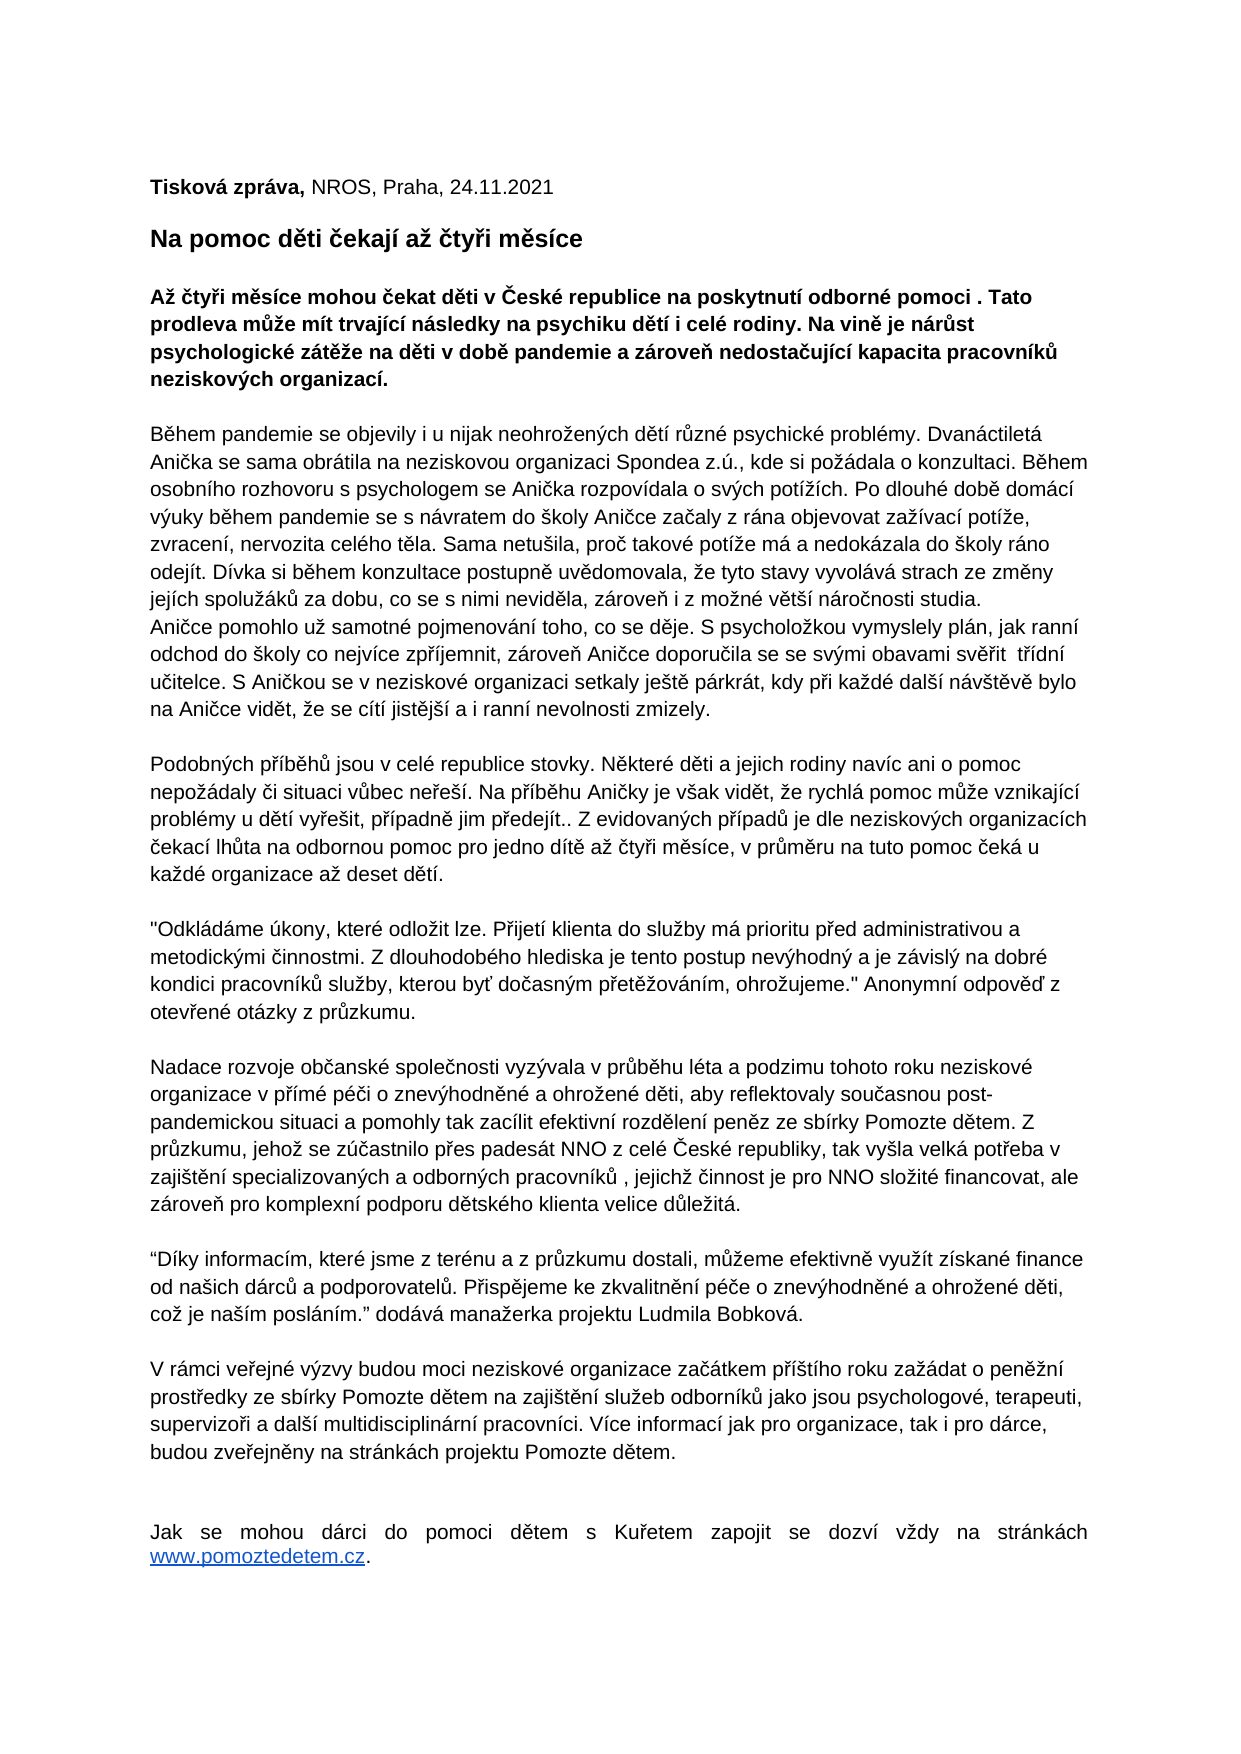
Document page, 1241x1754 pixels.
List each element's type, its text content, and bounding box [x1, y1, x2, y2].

text “Díky informacím, které jsme z terénu a z průzkumu dostali, můžeme efektivně využít získané finance od našich dárců a podporovatelů. Přispějeme ke zkvalitnění péče o znevýhodněné a ohrožené děti, což je naším posláním.” dodává manažerka projektu Ludmila Bobková. [150, 1247, 1090, 1326]
text Až čtyři měsíce mohou čekat děti v České republice na poskytnutí odborné pomoci . Tato prodleva může mít trvající následky na psychiku dětí i celé rodiny. Na vině je nárůst psychologické zátěže na děti v době pandemie a zároveň nedostačující kapacita pracovníků neziskových organizací. [150, 284, 1090, 391]
text Na pomoc děti čekají až čtyři měsíce [150, 224, 1090, 253]
text Nadace rozvoje občanské společnosti vyzývala v průběhu léta a podzimu tohoto roku neziskové organizace v přímé péči o znevýhodněné a ohrožené děti, aby reflektovaly současnou post-pandemickou situaci a pomohly tak zacílit efektivní rozdělení peněz ze sbírky Pomozte dětem. Z průzkumu, jehož se zúčastnilo přes padesát NNO z celé České republiky, tak vyšla velká potřeba v zajištění specializovaných a odborných pracovníků , jejichž činnost je pro NNO složité financovat, ale zároveň pro komplexní podporu dětského klienta velice důležitá. [150, 1054, 1090, 1216]
text Podobných příběhů jsou v celé republice stovky. Některé děti a jejich rodiny navíc ani o pomoc nepožádaly či situaci vůbec neřeší. Na příběhu Aničky je však vidět, že rychlá pomoc může vznikající problémy u dětí vyřešit, případně jim předejít.. Z evidovaných případů je dle neziskových organizacích čekací lhůta na odbornou pomoc pro jedno dítě až čtyři měsíce, v průměru na tuto pomoc čeká u každé organizace až deset dětí. [150, 752, 1090, 886]
text Aničce pomohlo už samotné pojmenování toho, co se děje. S psycholožkou vymyslely plán, jak ranní odchod do školy co nejvíce zpříjemnit, zároveň Aničce doporučila se se svými obavami svěřit třídní učitelce. S Aničkou se v neziskové organizaci setkaly ještě párkrát, kdy při každé další návštěvě bylo na Aničce vidět, že se cítí jistější a i ranní nevolnosti zmizely. [150, 614, 1090, 721]
text Jak se mohou dárci do pomoci dětem s Kuřetem zapojit se dozví vždy na stránkách www.pomoztedetem.cz. [150, 1519, 1090, 1567]
text Tisková zpráva, NROS, Praha, 24.11.2021 [150, 175, 1090, 199]
text Během pandemie se objevily i u nijak neohrožených dětí různé psychické problémy. Dvanáctiletá Anička se sama obrátila na neziskovou organizaci Spondea z.ú., kde si požádala o konzultaci. Během osobního rozhovoru s psychologem se Anička rozpovídala o svých potížích. Po dlouhé době domácí výuky během pandemie se s návratem do školy Aničce začaly z rána objevovat zažívací potíže, zvracení, nervozita celého těla. Sama netušila, proč takové potíže má a nedokázala do školy ráno odejít. Dívka si během konzultace postupně uvědomovala, že tyto stavy vyvolává strach ze změny jejích spolužáků za dobu, co se s nimi neviděla, zároveň i z možné větší náročnosti studia. [150, 422, 1090, 611]
text "Odkládáme úkony, které odložit lze. Přijetí klienta do služby má prioritu před administrativou a metodickými činnostmi. Z dlouhodobého hlediska je tento postup nevýhodný a je závislý na dobré kondici pracovníků služby, kterou byť dočasným přetěžováním, ohrožujeme." Anonymní odpověď z otevřené otázky z průzkumu. [150, 917, 1090, 1023]
text V rámci veřejné výzvy budou moci neziskové organizace začátkem příštího roku zažádat o peněžní prostředky ze sbírky Pomozte dětem na zajištění služeb odborníků jako jsou psychologové, terapeuti, supervizoři a další multidisciplinární pracovníci. Více informací jak pro organizace, tak i pro dárce, budou zveřejněny na stránkách projektu Pomozte dětem. [150, 1357, 1090, 1463]
